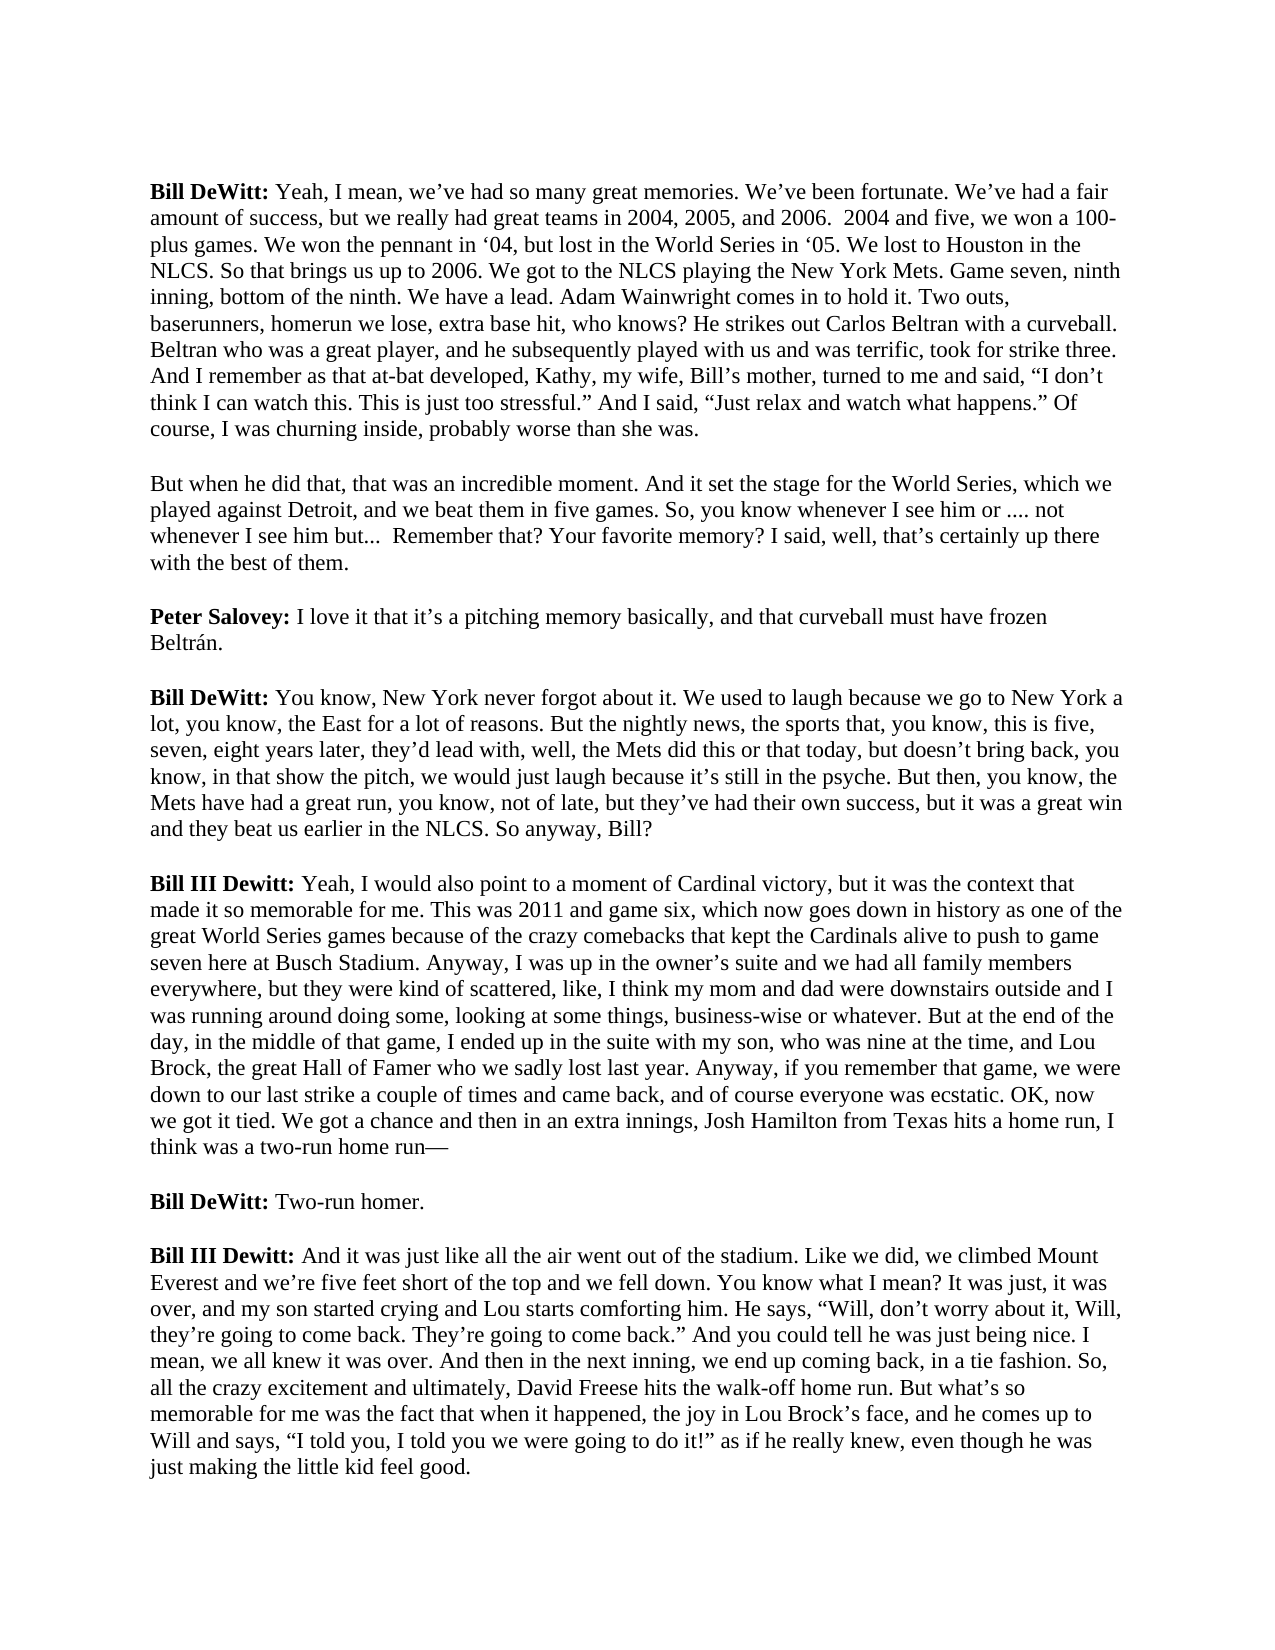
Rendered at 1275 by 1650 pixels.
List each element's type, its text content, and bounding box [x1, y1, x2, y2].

text Bill DeWitt: Yeah, I mean, we’ve had so many great memories. We’ve been fortunate. We’ve had a fair amount of success, but we really had great teams in 2004, 2005, and 2006. 2004 and five, we won a 100-plus games. We won the pennant in ‘04, but lost in the World Series in ‘05. We lost to Houston in the NLCS. So that brings us up to 2006. We got to the NLCS playing the New York Mets. Game seven, ninth inning, bottom of the ninth. We have a lead. Adam Wainwright comes in to hold it. Two outs, baserunners, homerun we lose, extra base hit, who knows? He strikes out Carlos Beltran with a curveball. Beltran who was a great player, and he subsequently played with us and was terrific, took for strike three. And I remember as that at-bat developed, Kathy, my wife, Bill’s mother, turned to me and said, “I don’t think I can watch this. This is just too stressful.” And I said, “Just relax and watch what happens.” Of course, I was churning inside, probably worse than she was. [150, 178, 1125, 442]
text Bill III Dewitt: Yeah, I would also point to a moment of Cardinal victory, but it was the context that made it so memorable for me. This was 2011 and game six, which now goes down in history as one of the great World Series games because of the crazy comebacks that kept the Cardinals alive to push to game seven here at Busch Stadium. Anyway, I was up in the owner’s suite and we had all family members everywhere, but they were kind of scattered, like, I think my mom and dad were downstairs outside and I was running around doing some, looking at some things, business-wise or whatever. But at the end of the day, in the middle of that game, I ended up in the suite with my son, who was nine at the time, and Lou Brock, the great Hall of Famer who we sadly lost last year. Anyway, if you remember that game, we were down to our last strike a couple of times and came back, and of course everyone was ecstatic. OK, now we got it tied. We got a chance and then in an extra innings, Josh Hamilton from Texas hits a home run, I think was a two-run home run— [150, 870, 1125, 1160]
text Peter Salovey: I love it that it’s a pitching memory basically, and that curveball must have frozen Beltrán. [150, 603, 1125, 656]
text Bill III Dewitt: And it was just like all the air went out of the stadium. Like we did, we climbed Mount Everest and we’re five feet short of the top and we fell down. You know what I mean? It was just, it was over, and my son started crying and Lou starts comforting him. He says, “Will, don’t worry about it, Will, they’re going to come back. They’re going to come back.” And you could tell he was just being nice. I mean, we all knew it was over. And then in the next inning, we end up coming back, in a tie fashion. So, all the crazy excitement and ultimately, David Freese hits the walk-off home run. But what’s so memorable for me was the fact that when it happened, the joy in Lou Brock’s face, and he comes up to Will and says, “I told you, I told you we were going to do it!” as if he really knew, even though he was just making the little kid feel good. [150, 1242, 1125, 1479]
text Bill DeWitt: Two-run homer. [150, 1188, 1125, 1214]
text But when he did that, that was an incredible moment. And it set the stage for the World Series, which we played against Detroit, and we beat them in five games. So, you know whenever I see him or .... not whenever I see him but... Remember that? Your favorite memory? I said, well, that’s certainly up there with the best of them. [150, 469, 1125, 575]
text Bill DeWitt: You know, New York never forgot about it. We used to laugh because we go to New York a lot, you know, the East for a lot of reasons. But the nightly news, the sports that, you know, this is five, seven, eight years later, they’d lead with, well, the Mets did this or that today, but doesn’t bring back, you know, in that show the pitch, we would just laugh because it’s still in the psyche. But then, you know, the Mets have had a great run, you know, not of late, but they’ve had their own success, but it was a great win and they beat us earlier in the NLCS. So anyway, Bill? [150, 684, 1125, 842]
